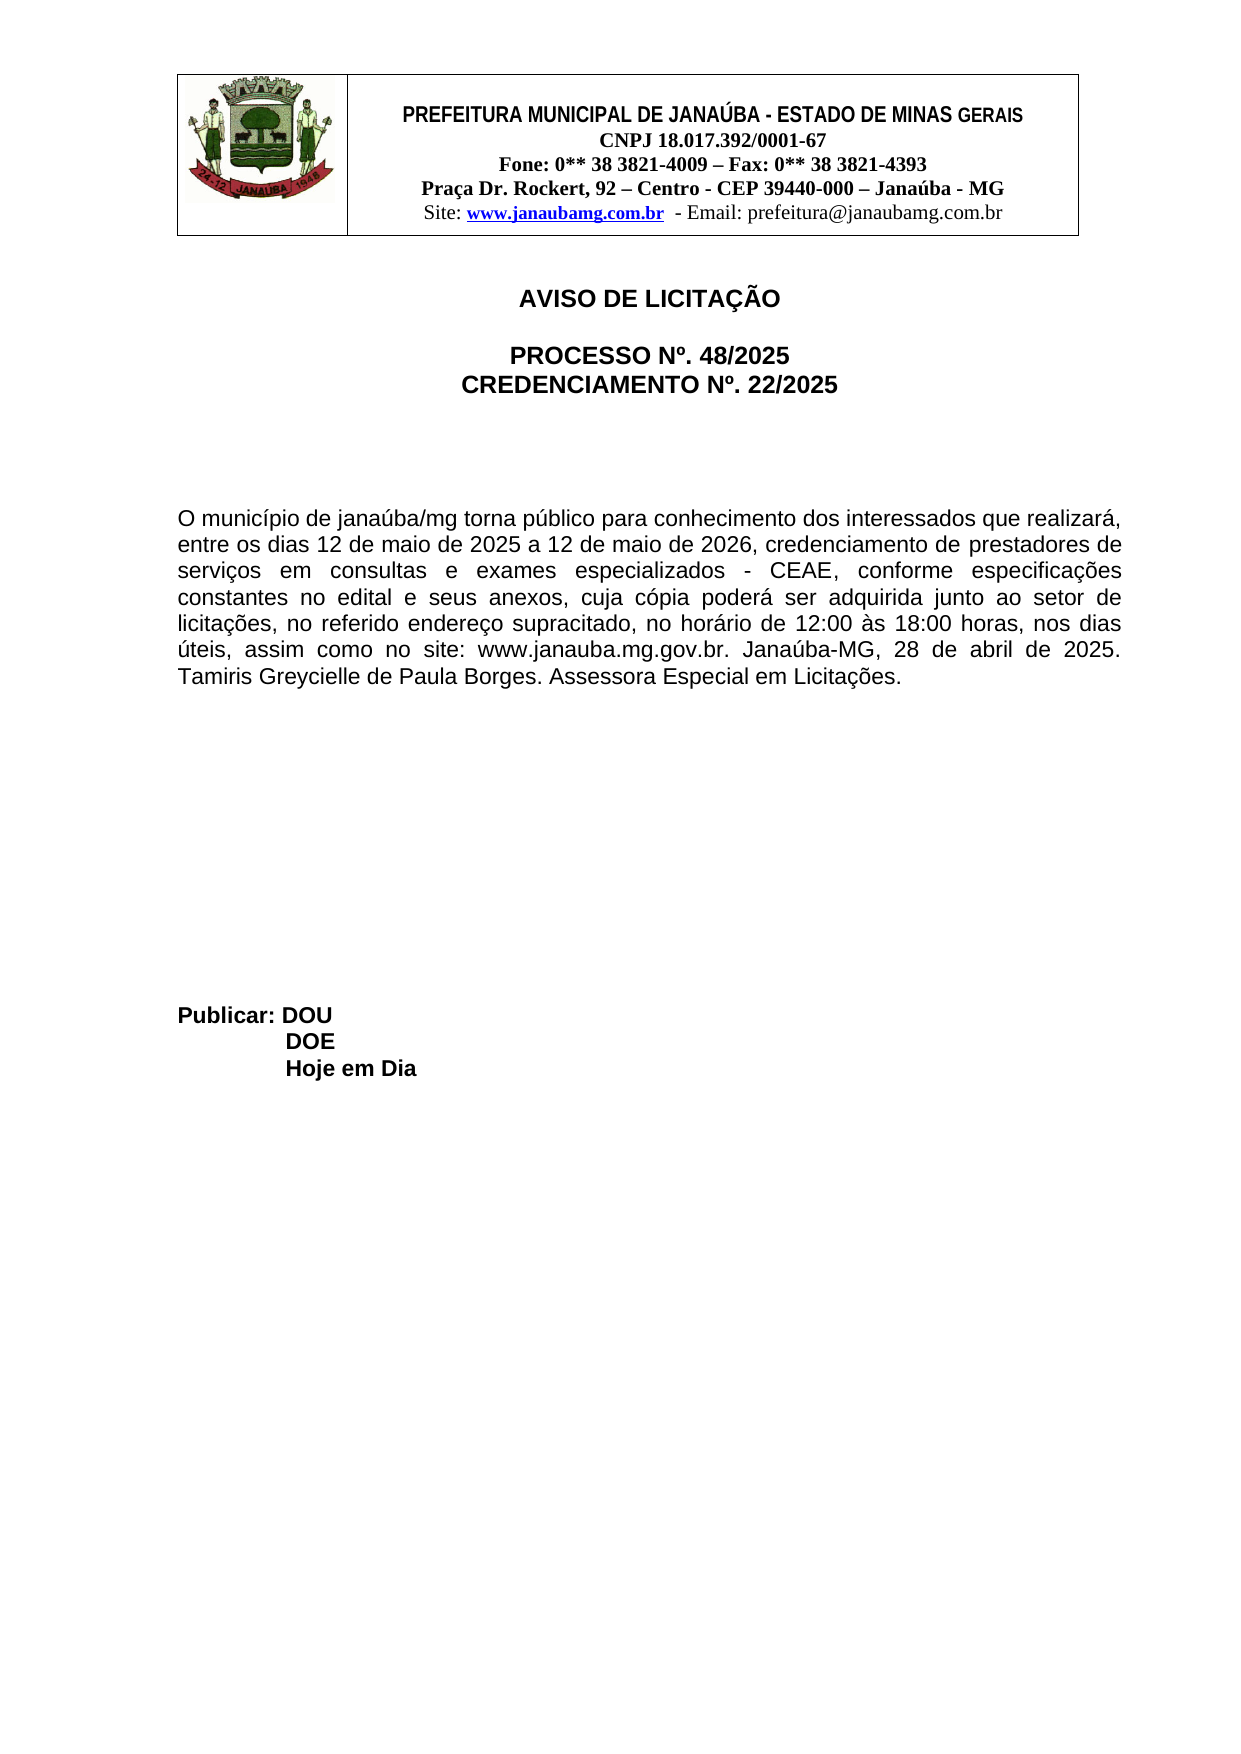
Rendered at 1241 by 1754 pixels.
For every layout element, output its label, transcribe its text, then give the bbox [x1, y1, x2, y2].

text AVISO DE LICITAÇÃO [177, 284, 1122, 313]
text Hoje em Dia [177, 1054, 1122, 1081]
text PROCESSO Nº. 48/2025 [177, 341, 1122, 370]
text O município de janaúba/mg torna público para conhecimento dos interessados que realizará, entre os dias 12 de maio de 2025 a 12 de maio de 2026, credenciamento de prestadores de serviços em consultas e exames especializados - CEAE, conforme especificações constantes no edital e seus anexos, cuja cópia poderá ser adquirida junto ao setor de licitações, no referido endereço supracitado, no horário de 12:00 às 18:00 horas, nos dias úteis, assim como no site: www.janauba.mg.gov.br. Janaúba-MG, 28 de abril de 2025. Tamiris Greycielle de Paula Borges. Assessora Especial em Licitações. [177, 504, 1122, 689]
text CREDENCIAMENTO Nº. 22/2025 [177, 370, 1122, 399]
text DOE [177, 1028, 1122, 1054]
picture [185, 75, 335, 203]
text Publicar: DOU [177, 1002, 1122, 1028]
